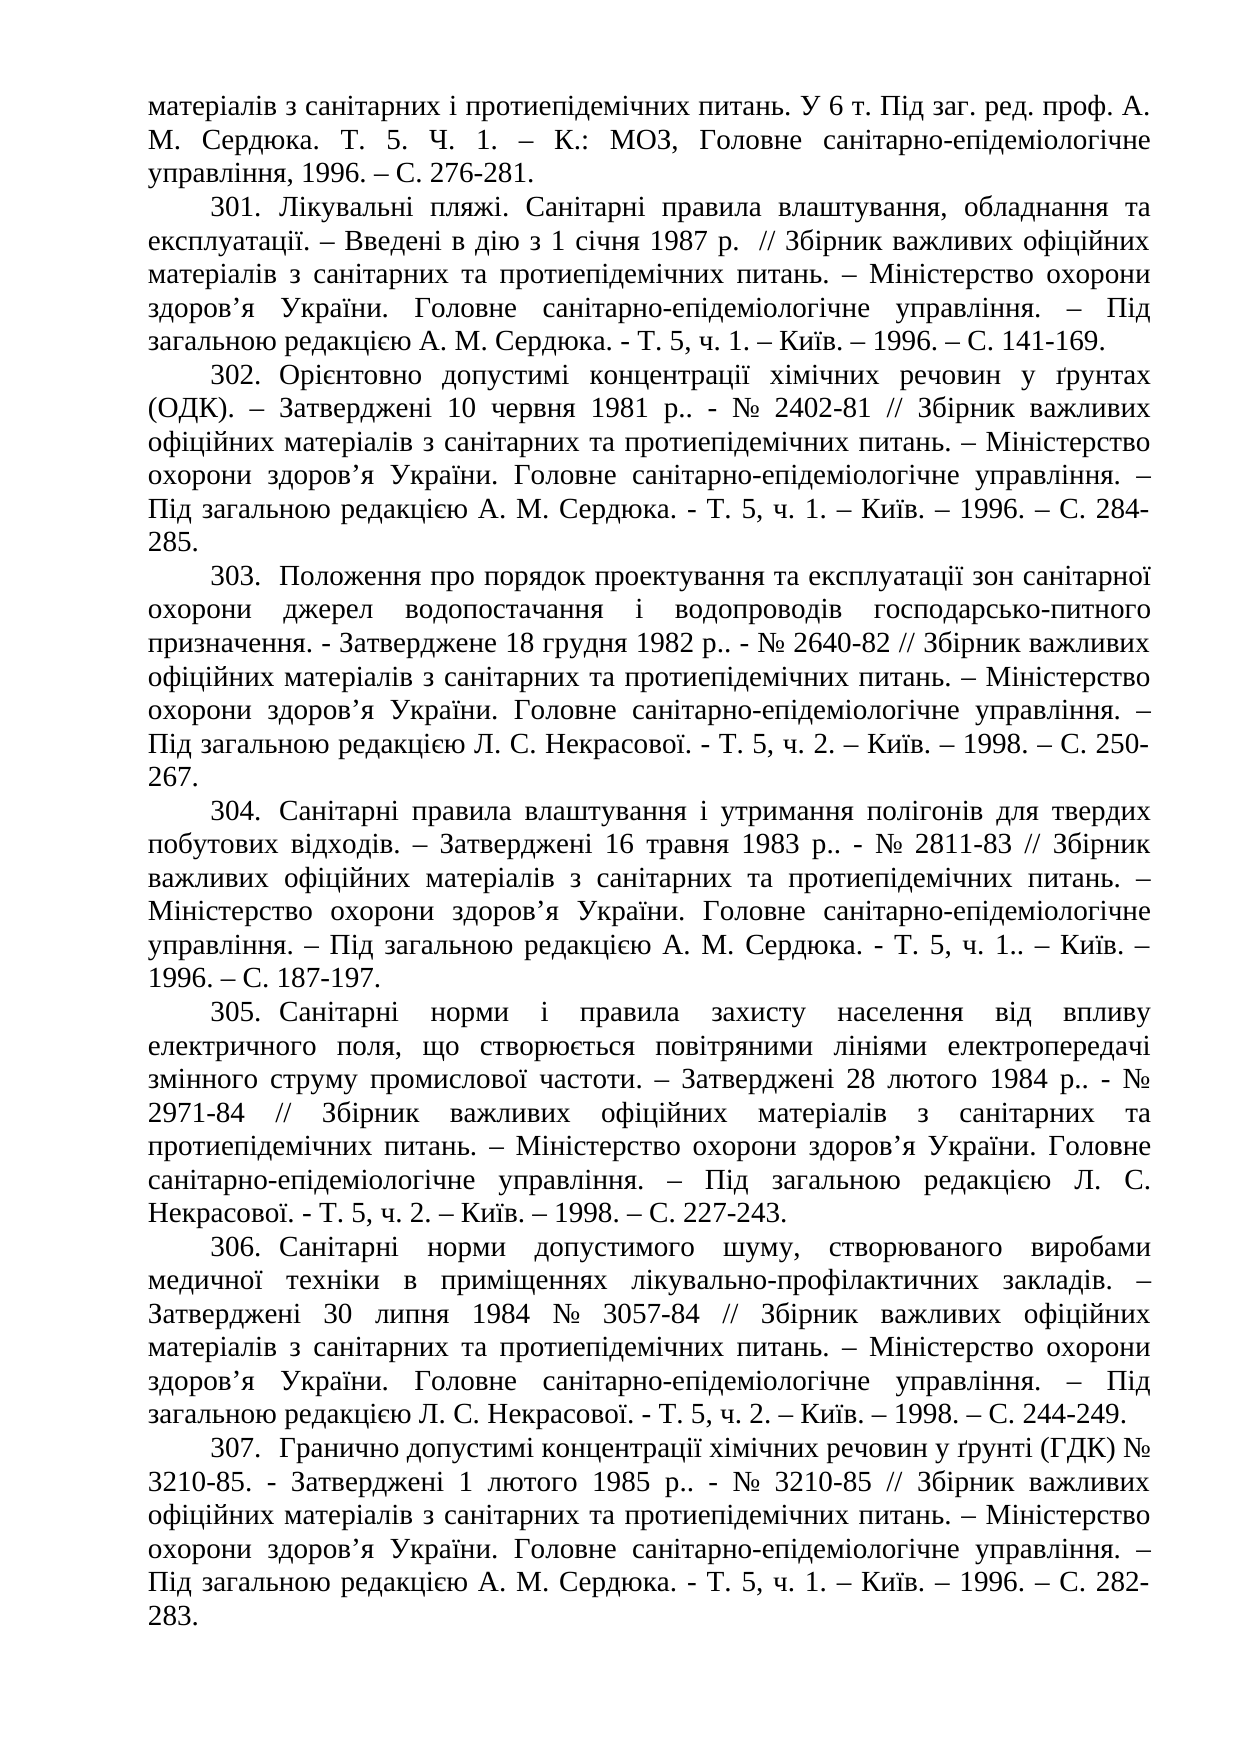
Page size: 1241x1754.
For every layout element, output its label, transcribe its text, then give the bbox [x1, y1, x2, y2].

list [148, 88, 1152, 189]
list Санітарні правила влаштування і утримання полігонів для твердих побутових відходів. – Затверджені 16 травня 1983 р.. - № 2811-83 // Збірник важливих офіційних матеріалів з санітарних та протиепідемічних питань. – Міністерство охорони здоров’я України. Головне санітарно-епідеміологічне управління. – Під загальною редакцією А. М. Сердюка. - Т. 5, ч. 1.. – Київ. – 1996. – С. 187-197. [148, 793, 1152, 994]
list Санітарні норми допустимого шуму, створюваного виробами медичної техніки в приміщеннях лікувально-профілактичних закладів. – Затверджені 30 липня 1984 № 3057-84 // Збірник важливих офіційних матеріалів з санітарних та протиепідемічних питань. – Міністерство охорони здоров’я України. Головне санітарно-епідеміологічне управління. – Під загальною редакцією Л. С. Некрасової. - Т. 5, ч. 2. – Київ. – 1998. – С. 244-249. [148, 1229, 1152, 1430]
list Орієнтовно допустимі концентрації хімічних речовин у ґрунтах (ОДК). – Затверджені 10 червня 1981 р.. - № 2402-81 // Збірник важливих офіційних матеріалів з санітарних та протиепідемічних питань. – Міністерство охорони здоров’я України. Головне санітарно-епідеміологічне управління. – Під загальною редакцією А. М. Сердюка. - Т. 5, ч. 1. – Київ. – 1996. – С. 284-285. [148, 357, 1152, 558]
list Положення про порядок проектування та експлуатації зон санітарної охорони джерел водопостачання і водопроводів господарсько-питного призначення. - Затверджене 18 грудня 1982 р.. - № 2640-82 // Збірник важливих офіційних матеріалів з санітарних та протиепідемічних питань. – Міністерство охорони здоров’я України. Головне санітарно-епідеміологічне управління. – Під загальною редакцією Л. С. Некрасової. - Т. 5, ч. 2. – Київ. – 1998. – С. 250-267. [148, 558, 1152, 793]
list Лікувальні пляжі. Санітарні правила влаштування, обладнання та експлуатації. – Введені в дію з 1 січня 1987 р. // Збірник важливих офіційних матеріалів з санітарних та протиепідемічних питань. – Міністерство охорони здоров’я України. Головне санітарно-епідеміологічне управління. – Під загальною редакцією А. М. Сердюка. - Т. 5, ч. 1. – Київ. – 1996. – С. 141-169. [148, 189, 1152, 357]
list Гранично допустимі концентрації хімічних речовин у ґрунті (ГДК) № 3210-85. - Затверджені 1 лютого 1985 р.. - № 3210-85 // Збірник важливих офіційних матеріалів з санітарних та протиепідемічних питань. – Міністерство охорони здоров’я України. Головне санітарно-епідеміологічне управління. – Під загальною редакцією А. М. Сердюка. - Т. 5, ч. 1. – Київ. – 1996. – С. 282-283. [148, 1430, 1152, 1631]
list Санітарні норми і правила захисту населення від впливу електричного поля, що створюється повітряними лініями електропередачі змінного струму промислової частоти. – Затверджені 28 лютого 1984 р.. - № 2971-84 // Збірник важливих офіційних матеріалів з санітарних та протиепідемічних питань. – Міністерство охорони здоров’я України. Головне санітарно-епідеміологічне управління. – Під загальною редакцією Л. С. Некрасової. - Т. 5, ч. 2. – Київ. – 1998. – С. 227-243. [148, 994, 1152, 1229]
